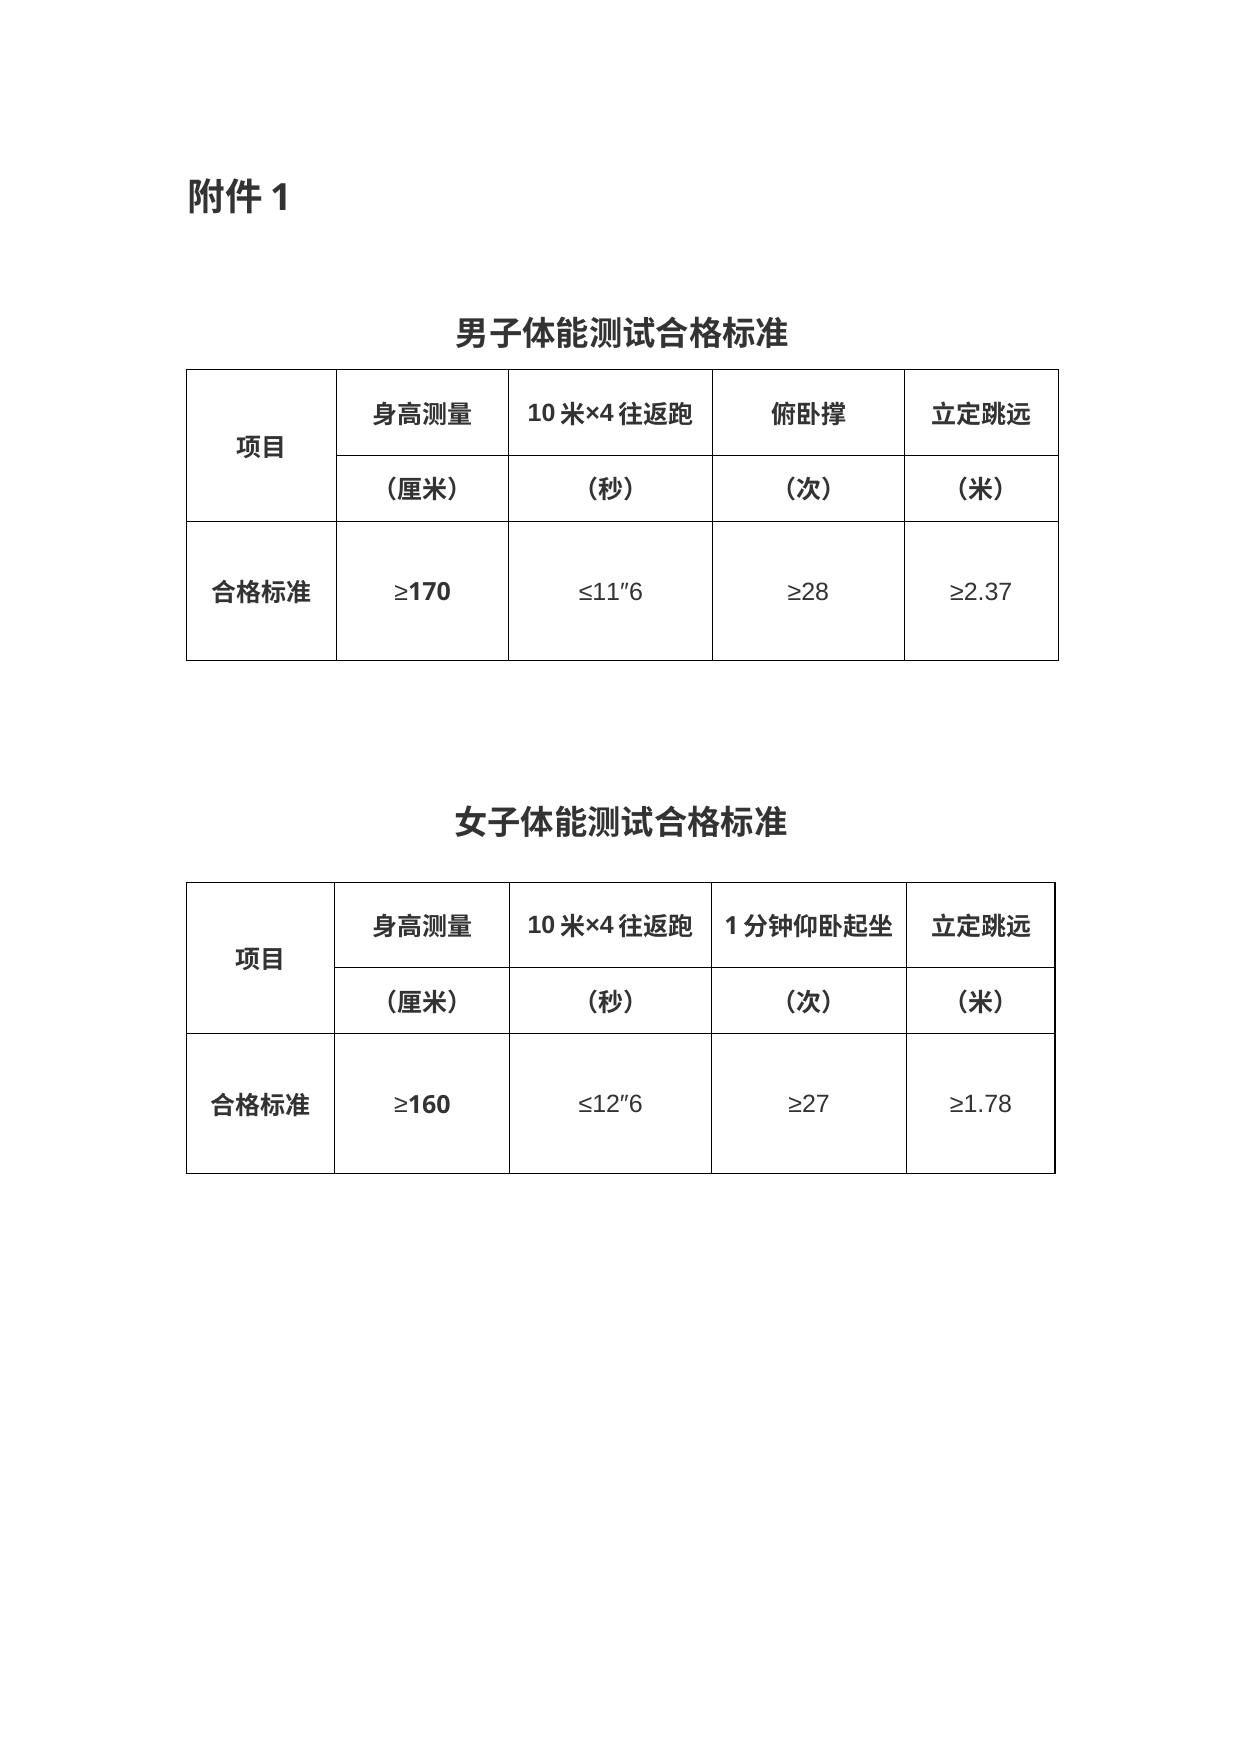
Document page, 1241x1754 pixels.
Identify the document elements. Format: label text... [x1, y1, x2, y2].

table_cell 10米×4往返跑 [509, 370, 712, 454]
table_cell 合格标准 [187, 1034, 334, 1173]
table_header 女子体能测试合格标准 [186, 759, 1055, 882]
table_cell ≥1.78 [907, 1034, 1054, 1173]
table_cell （秒） [510, 968, 711, 1033]
table_cell 身高测量 [337, 370, 508, 454]
table_cell （次） [713, 456, 904, 521]
table_cell 立定跳远 [905, 370, 1058, 454]
table_cell （秒） [509, 456, 712, 521]
table_cell ≥160 [335, 1034, 509, 1173]
table_cell （米） [905, 456, 1058, 521]
table_cell （次） [712, 968, 906, 1033]
table_cell ≤12″6 [510, 1034, 711, 1173]
table_cell ≥28 [713, 522, 904, 660]
table_cell （厘米） [337, 456, 508, 521]
table_cell ≤11″6 [509, 522, 712, 660]
table_cell 合格标准 [187, 522, 336, 660]
table_cell 身高测量 [335, 883, 509, 967]
table_cell （厘米） [335, 968, 509, 1033]
table_cell ≥170 [337, 522, 508, 660]
table_header 男子体能测试合格标准 [186, 292, 1058, 369]
table_cell 1分钟仰卧起坐 [712, 883, 906, 967]
table_cell 10米×4往返跑 [510, 883, 711, 967]
table_cell 项目 [187, 883, 334, 1033]
table_cell 立定跳远 [907, 883, 1054, 967]
table_cell ≥27 [712, 1034, 906, 1173]
text 附件1 [187, 162, 1053, 227]
table_cell 项目 [187, 370, 336, 521]
table_cell ≥2.37 [905, 522, 1058, 660]
table_cell （米） [907, 968, 1054, 1033]
table_cell 俯卧撑 [713, 370, 904, 454]
